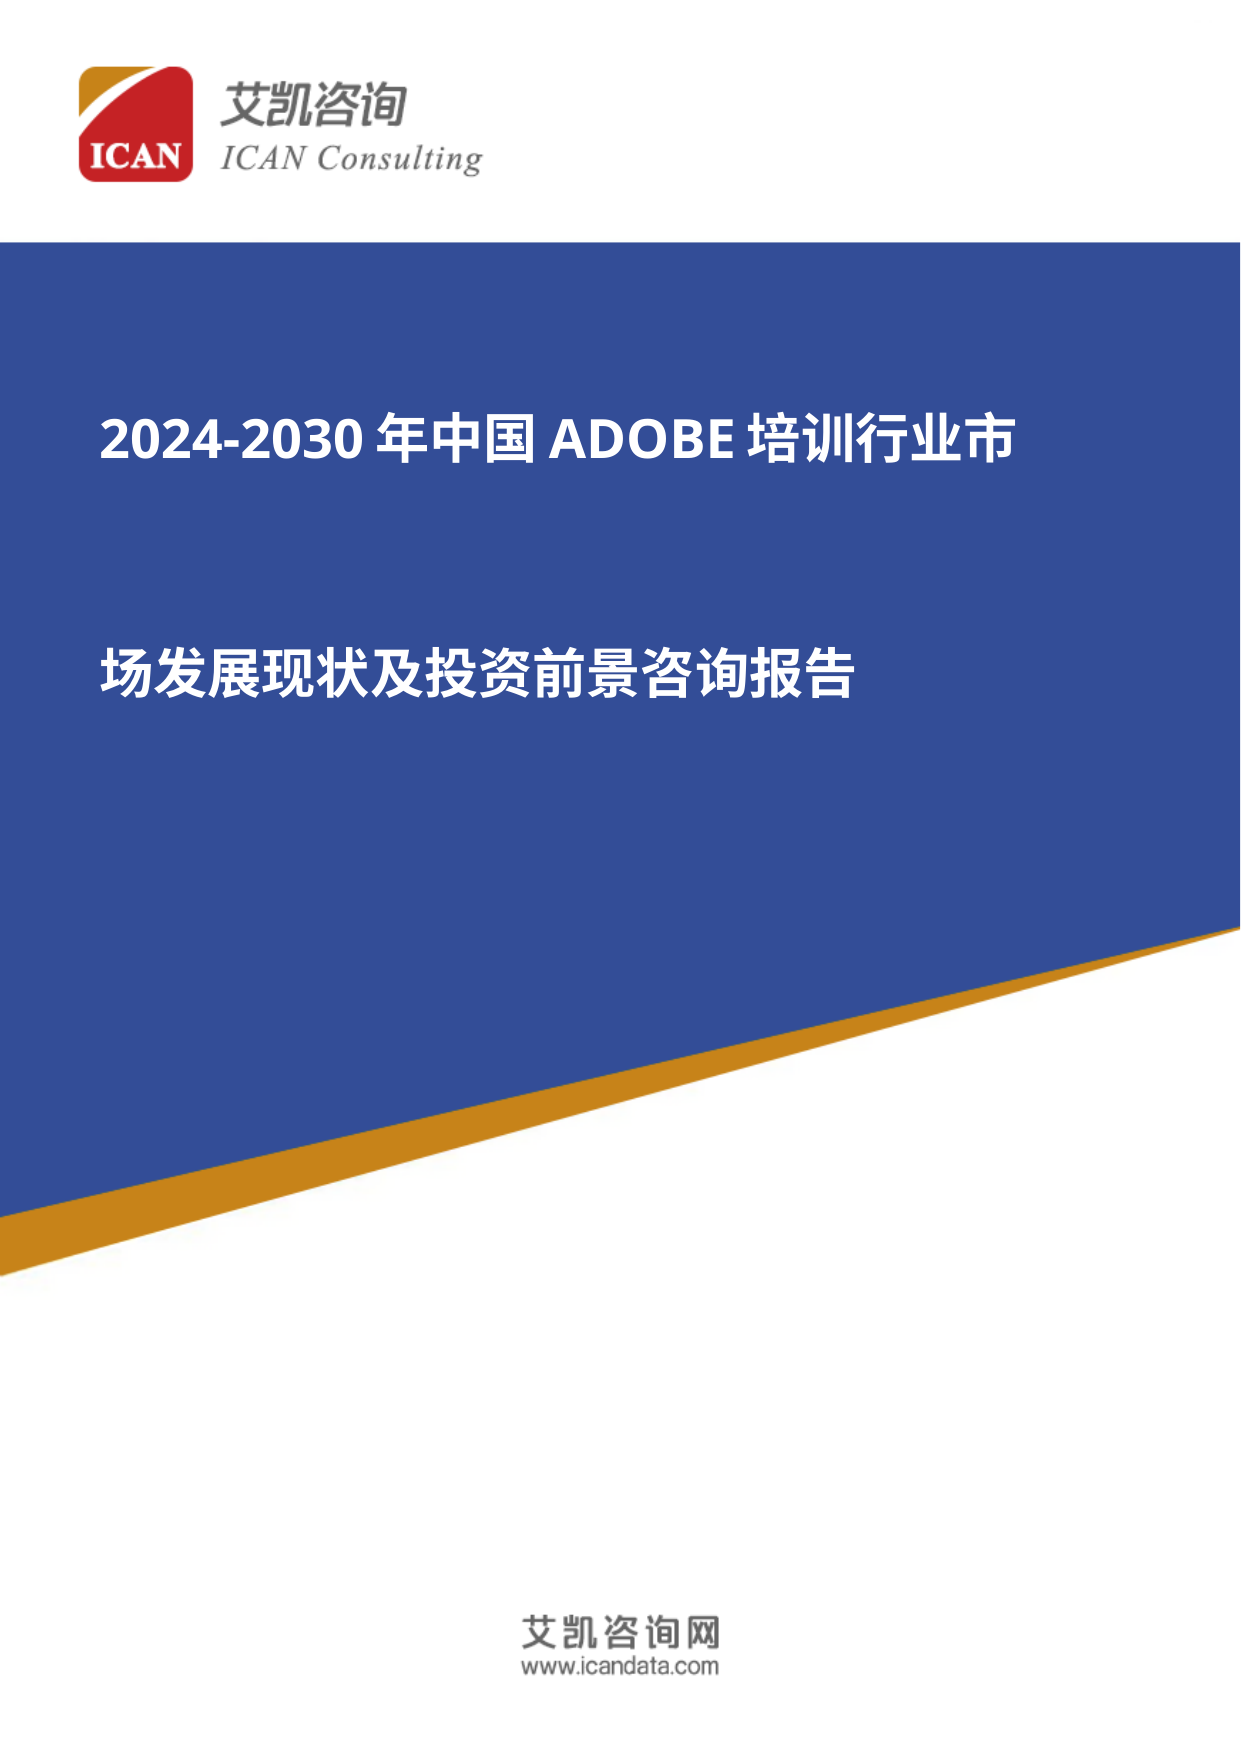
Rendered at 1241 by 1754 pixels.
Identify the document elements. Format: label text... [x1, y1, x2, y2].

subtitle 2024-2030年中国ADOBE培训行业市场发展现状及投资前景咨询报告 [99, 386, 1053, 718]
picture [0, 5, 1241, 1754]
